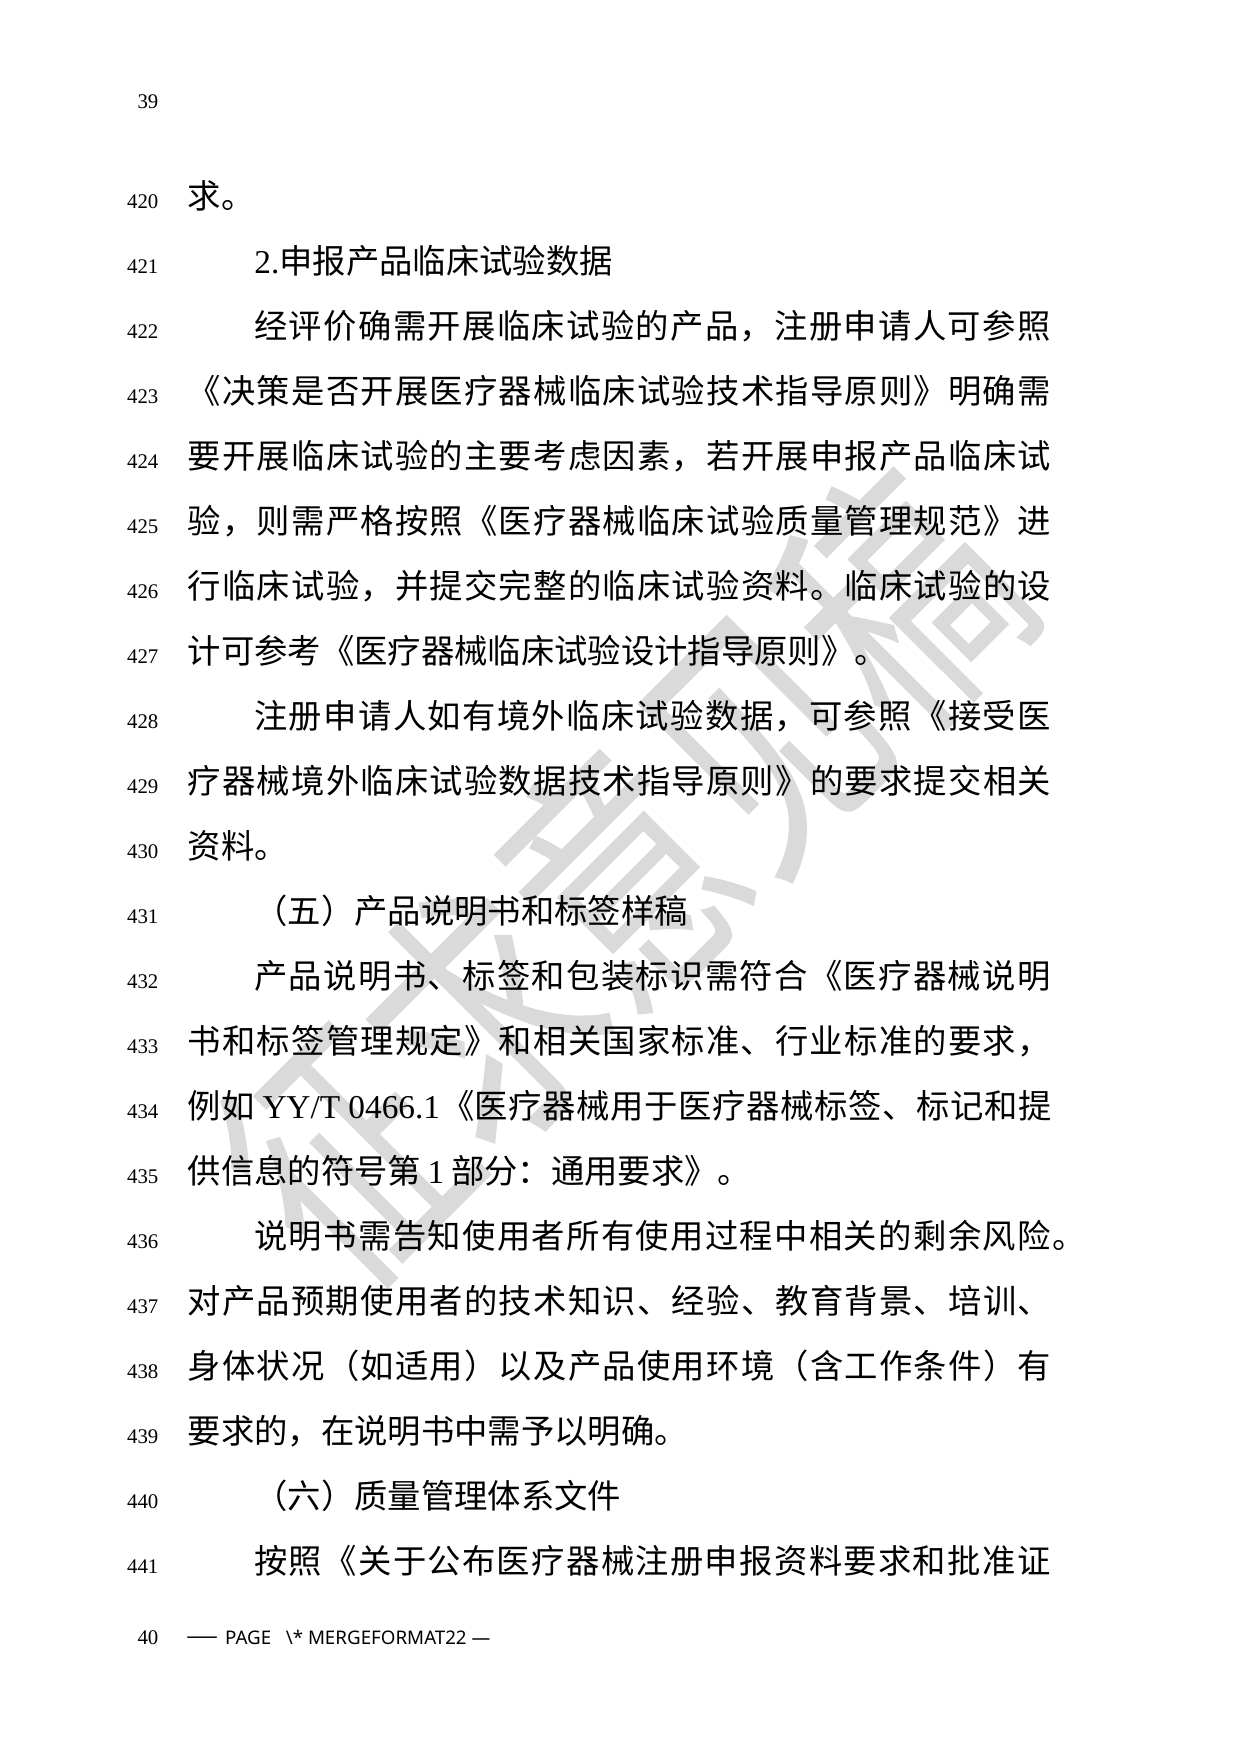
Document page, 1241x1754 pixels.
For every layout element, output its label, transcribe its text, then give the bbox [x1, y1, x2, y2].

text 注册申请人如有境外临床试验数据，可参照《接受医疗器械境外临床试验数据技术指导原则》的要求提交相关资料。 [187, 682, 1053, 877]
text 经评价确需开展临床试验的产品，注册申请人可参照《决策是否开展医疗器械临床试验技术指导原则》明确需要开展临床试验的主要考虑因素，若开展申报产品临床试验，则需严格按照《医疗器械临床试验质量管理规范》进行临床试验，并提交完整的临床试验资料。临床试验的设计可参考《医疗器械临床试验设计指导原则》。 [187, 292, 1053, 682]
text 说明书需告知使用者所有使用过程中相关的剩余风险。对产品预期使用者的技术知识、经验、教育背景、培训、身体状况（如适用）以及产品使用环境（含工作条件）有要求的，在说明书中需予以明确。 [187, 1202, 1053, 1462]
text （六）质量管理体系文件 [187, 1462, 1053, 1527]
text 产品说明书、标签和包装标识需符合《医疗器械说明书和标签管理规定》和相关国家标准、行业标准的要求，例如YY/T 0466.1《医疗器械用于医疗器械标签、标记和提供信息的符号第1部分：通用要求》。 [187, 942, 1053, 1202]
text （五）产品说明书和标签样稿 [187, 877, 1053, 942]
text 2.申报产品临床试验数据 [187, 227, 1053, 292]
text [187, 162, 1053, 227]
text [187, 1527, 1053, 1592]
